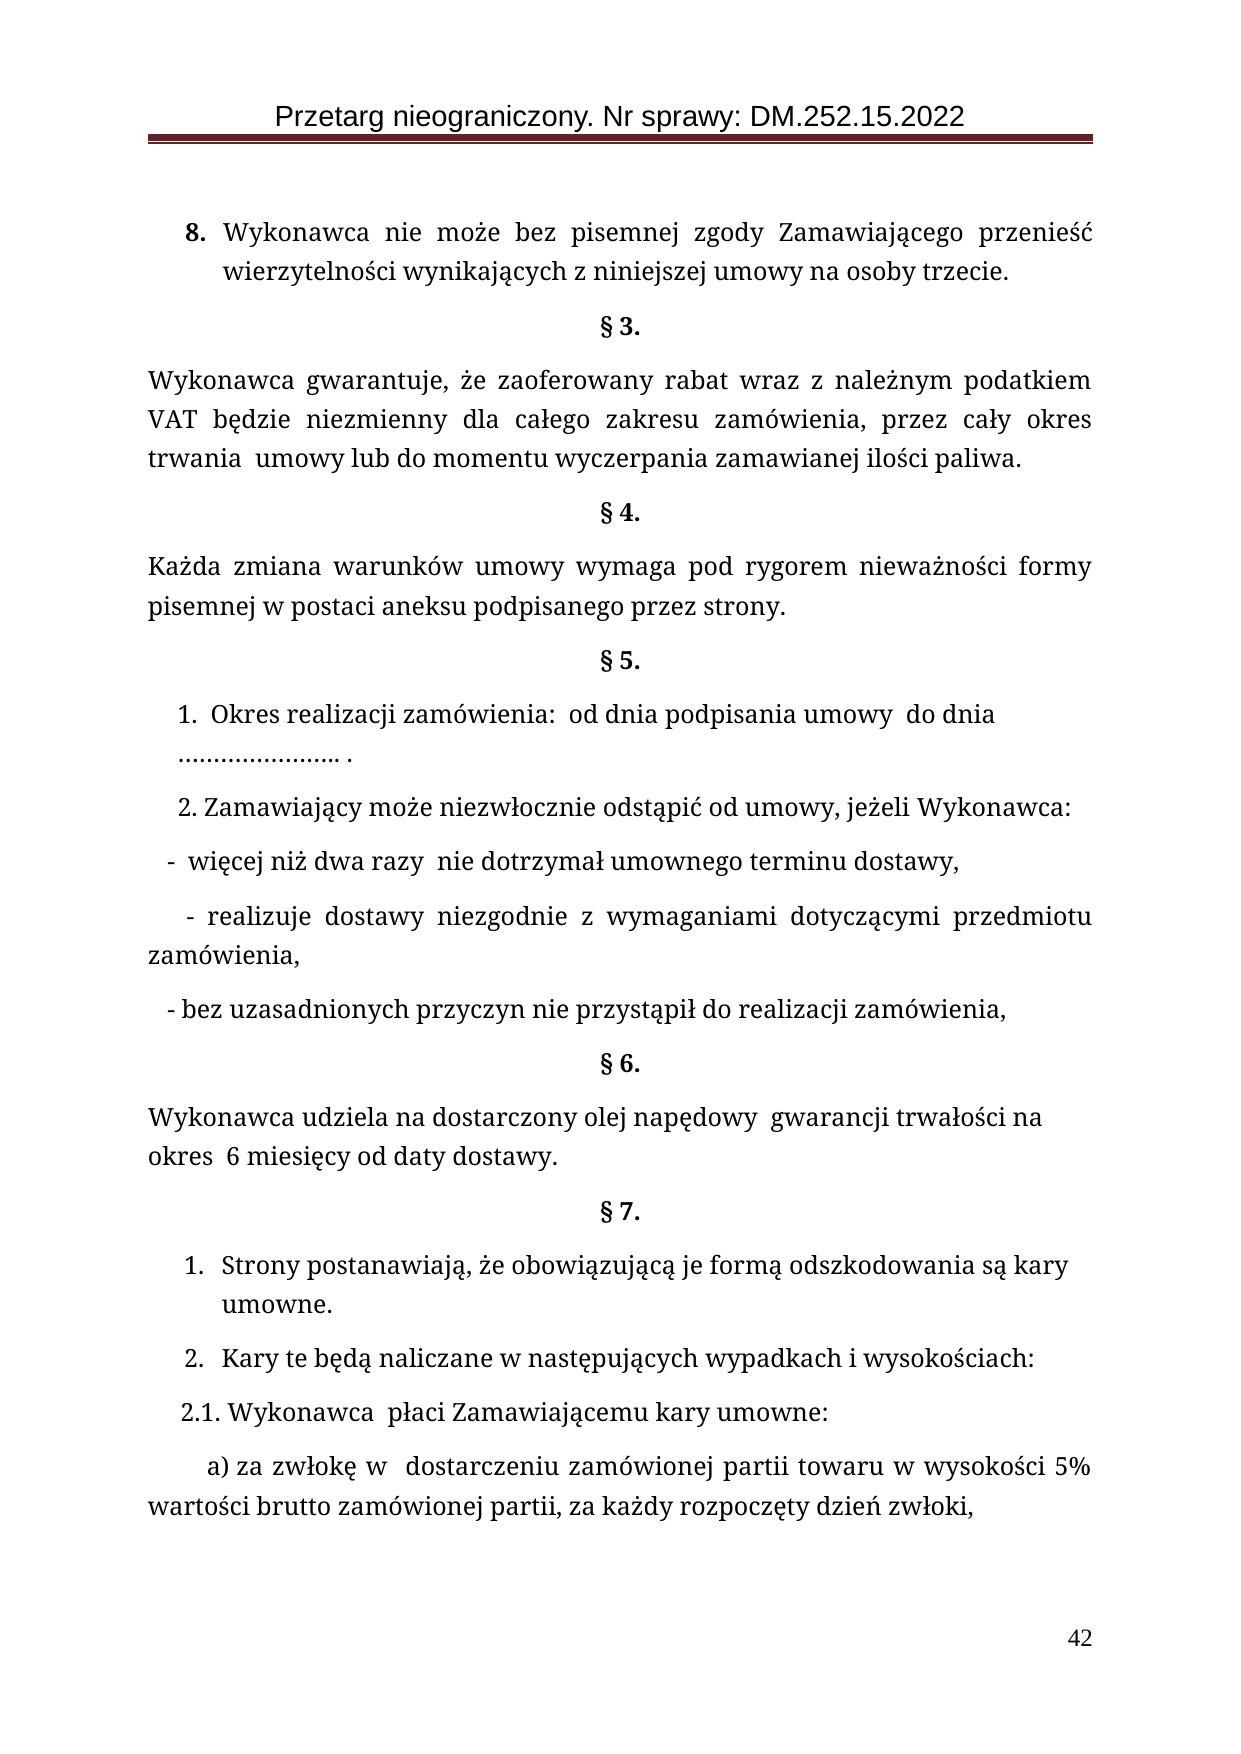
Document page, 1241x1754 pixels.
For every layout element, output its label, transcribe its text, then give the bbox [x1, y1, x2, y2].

list Kary te będą naliczane w następujących wypadkach i wysokościach: [184, 1341, 1093, 1375]
text Wykonawca gwarantuje, że zaoferowany rabat wraz z należnym podatkiem VAT będzie niezmienny dla całego zakresu zamówienia, przez cały okres trwania umowy lub do momentu wyczerpania zamawianej ilości paliwa. [148, 362, 1093, 475]
text 1. Okres realizacji zamówienia: od dnia podpisania umowy do dnia ………………….. . [177, 696, 1093, 770]
text 2. Zamawiający może niezwłocznie odstąpić od umowy, jeżeli Wykonawca: [177, 790, 1093, 824]
text - realizuje dostawy niezgodnie z wymaganiami dotyczącymi przedmiotu zamówienia, [148, 898, 1093, 971]
text - więcej niż dwa razy nie dotrzymał umownego terminu dostawy, [148, 844, 1093, 878]
text § 4. [148, 495, 1093, 529]
list za zwłokę w dostarczeniu zamówionej partii towaru w wysokości 5% wartości brutto zamówionej partii, za każdy rozpoczęty dzień zwłoki, [148, 1449, 1093, 1522]
text - bez uzasadnionych przyczyn nie przystąpił do realizacji zamówienia, [148, 991, 1093, 1026]
text Wykonawca udziela na dostarczony olej napędowy gwarancji trwałości na okres 6 miesięcy od daty dostawy. [148, 1100, 1093, 1173]
list Strony postanawiają, że obowiązującą je formą odszkodowania są kary umowne. [184, 1247, 1093, 1321]
list Wykonawca nie może bez pisemnej zgody Zamawiającego przenieść wierzytelności wynikających z niniejszej umowy na osoby trzecie. [185, 215, 1093, 288]
text § 6. [148, 1046, 1093, 1080]
text 2.1. Wykonawca płaci Zamawiającemu kary umowne: [148, 1395, 1093, 1429]
text § 7. [148, 1193, 1093, 1227]
text Każda zmiana warunków umowy wymaga pod rygorem nieważności formy pisemnej w postaci aneksu podpisanego przez strony. [148, 549, 1093, 622]
text § 3. [148, 308, 1093, 342]
text § 5. [148, 642, 1093, 676]
